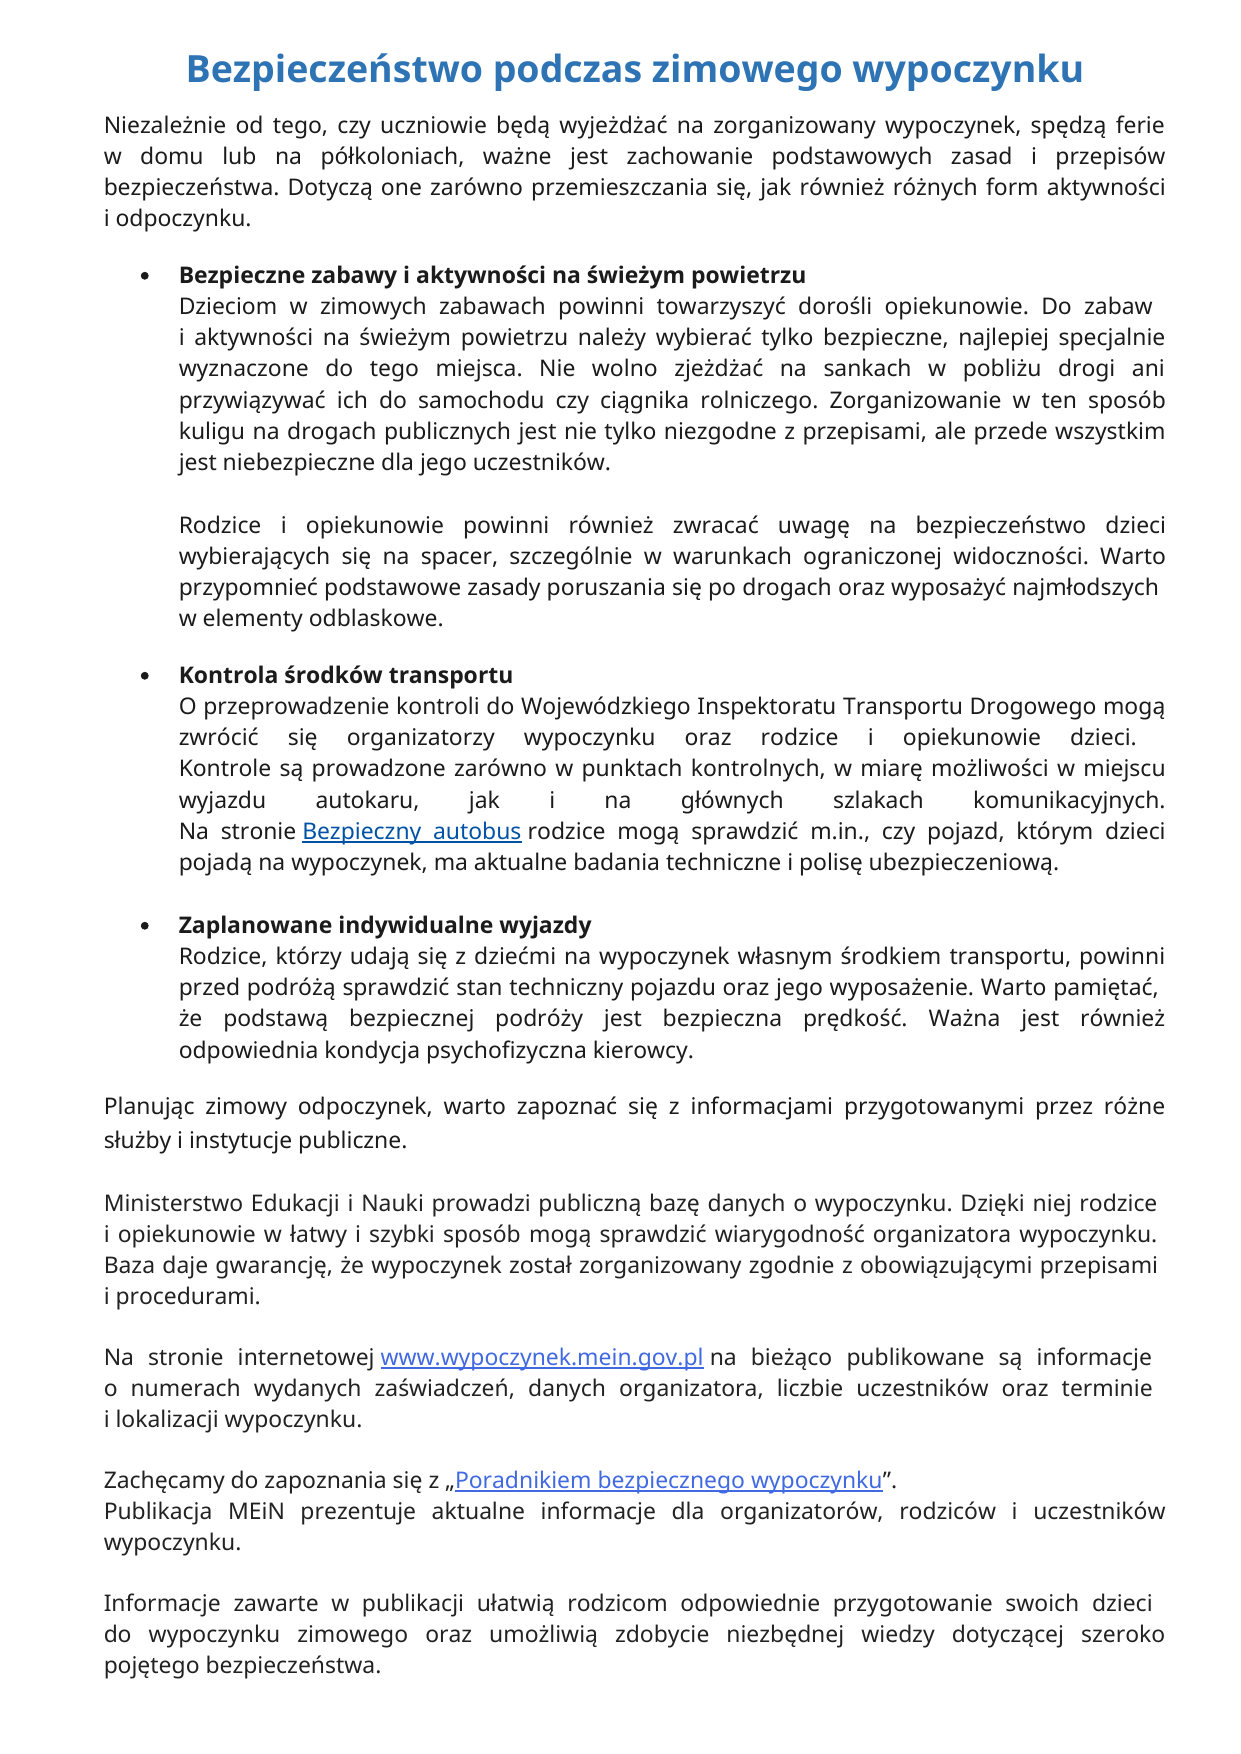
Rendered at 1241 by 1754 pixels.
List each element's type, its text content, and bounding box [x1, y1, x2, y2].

text O przeprowadzenie kontroli do Wojewódzkiego Inspektoratu Transportu Drogowego mogą zwrócić się organizatorzy wypoczynku oraz rodzice i opiekunowie dzieci. Kontrole są prowadzone zarówno w punktach kontrolnych, w miarę możliwości w miejscu wyjazdu autokaru, jak i na głównych szlakach komunikacyjnych. Na stronie Bezpieczny autobus rodzice mogą sprawdzić m.in., czy pojazd, którym dzieci pojadą na wypoczynek, ma aktualne badania techniczne i polisę ubezpieczeniową. [178, 690, 1167, 877]
text Zachęcamy do zapoznania się z „Poradnikiem bezpiecznego wypoczynku”. Publikacja MEiN prezentuje aktualne informacje dla organizatorów, rodziców i uczestników wypoczynku. [103, 1463, 1167, 1557]
text Dzieciom w zimowych zabawach powinni towarzyszyć dorośli opiekunowie. Do zabaw i aktywności na świeżym powietrzu należy wybierać tylko bezpieczne, najlepiej specjalnie wyznaczone do tego miejsca. Nie wolno zjeżdżać na sankach w pobliżu drogi ani przywiązywać ich do samochodu czy ciągnika rolniczego. Zorganizowanie w ten sposób kuligu na drogach publicznych jest nie tylko niezgodne z przepisami, ale przede wszystkim jest niebezpieczne dla jego uczestników. Rodzice i opiekunowie powinni również zwracać uwagę na bezpieczeństwo dzieci wybierających się na spacer, szczególnie w warunkach ograniczonej widoczności. Warto przypomnieć podstawowe zasady poruszania się po drogach oraz wyposażyć najmłodszych w elementy odblaskowe. [178, 290, 1167, 633]
list Kontrola środków transportu [141, 658, 1167, 690]
text Bezpieczeństwo podczas zimowego wypoczynku [103, 42, 1167, 93]
text Na stronie internetowej www.wypoczynek.mein.gov.pl na bieżąco publikowane są informacje o numerach wydanych zaświadczeń, danych organizatora, liczbie uczestników oraz terminie i lokalizacji wypoczynku. [103, 1341, 1167, 1434]
text Informacje zawarte w publikacji ułatwią rodzicom odpowiednie przygotowanie swoich dzieci do wypoczynku zimowego oraz umożliwią zdobycie niezbędnej wiedzy dotyczącej szeroko pojętego bezpieczeństwa. [103, 1586, 1167, 1680]
list Bezpieczne zabawy i aktywności na świeżym powietrzu [141, 258, 1167, 290]
text Ministerstwo Edukacji i Nauki prowadzi publiczną bazę danych o wypoczynku. Dzięki niej rodzice i opiekunowie w łatwy i szybki sposób mogą sprawdzić wiarygodność organizatora wypoczynku. Baza daje gwarancję, że wypoczynek został zorganizowany zgodnie z obowiązującymi przepisami i procedurami. [103, 1186, 1167, 1311]
list Zaplanowane indywidualne wyjazdy [141, 908, 1167, 940]
text Niezależnie od tego, czy uczniowie będą wyjeżdżać na zorganizowany wypoczynek, spędzą ferie w domu lub na półkoloniach, ważne jest zachowanie podstawowych zasad i przepisów bezpieczeństwa. Dotyczą one zarówno przemieszczania się, jak również różnych form aktywności i odpoczynku. [103, 108, 1167, 233]
text Rodzice, którzy udają się z dziećmi na wypoczynek własnym środkiem transportu, powinni przed podróżą sprawdzić stan techniczny pojazdu oraz jego wyposażenie. Warto pamiętać, że podstawą bezpiecznej podróży jest bezpieczna prędkość. Ważna jest również odpowiednia kondycja psychofizyczna kierowcy. [178, 940, 1167, 1065]
text Planując zimowy odpoczynek, warto zapoznać się z informacjami przygotowanymi przez różne służby i instytucje publiczne. [103, 1090, 1167, 1155]
